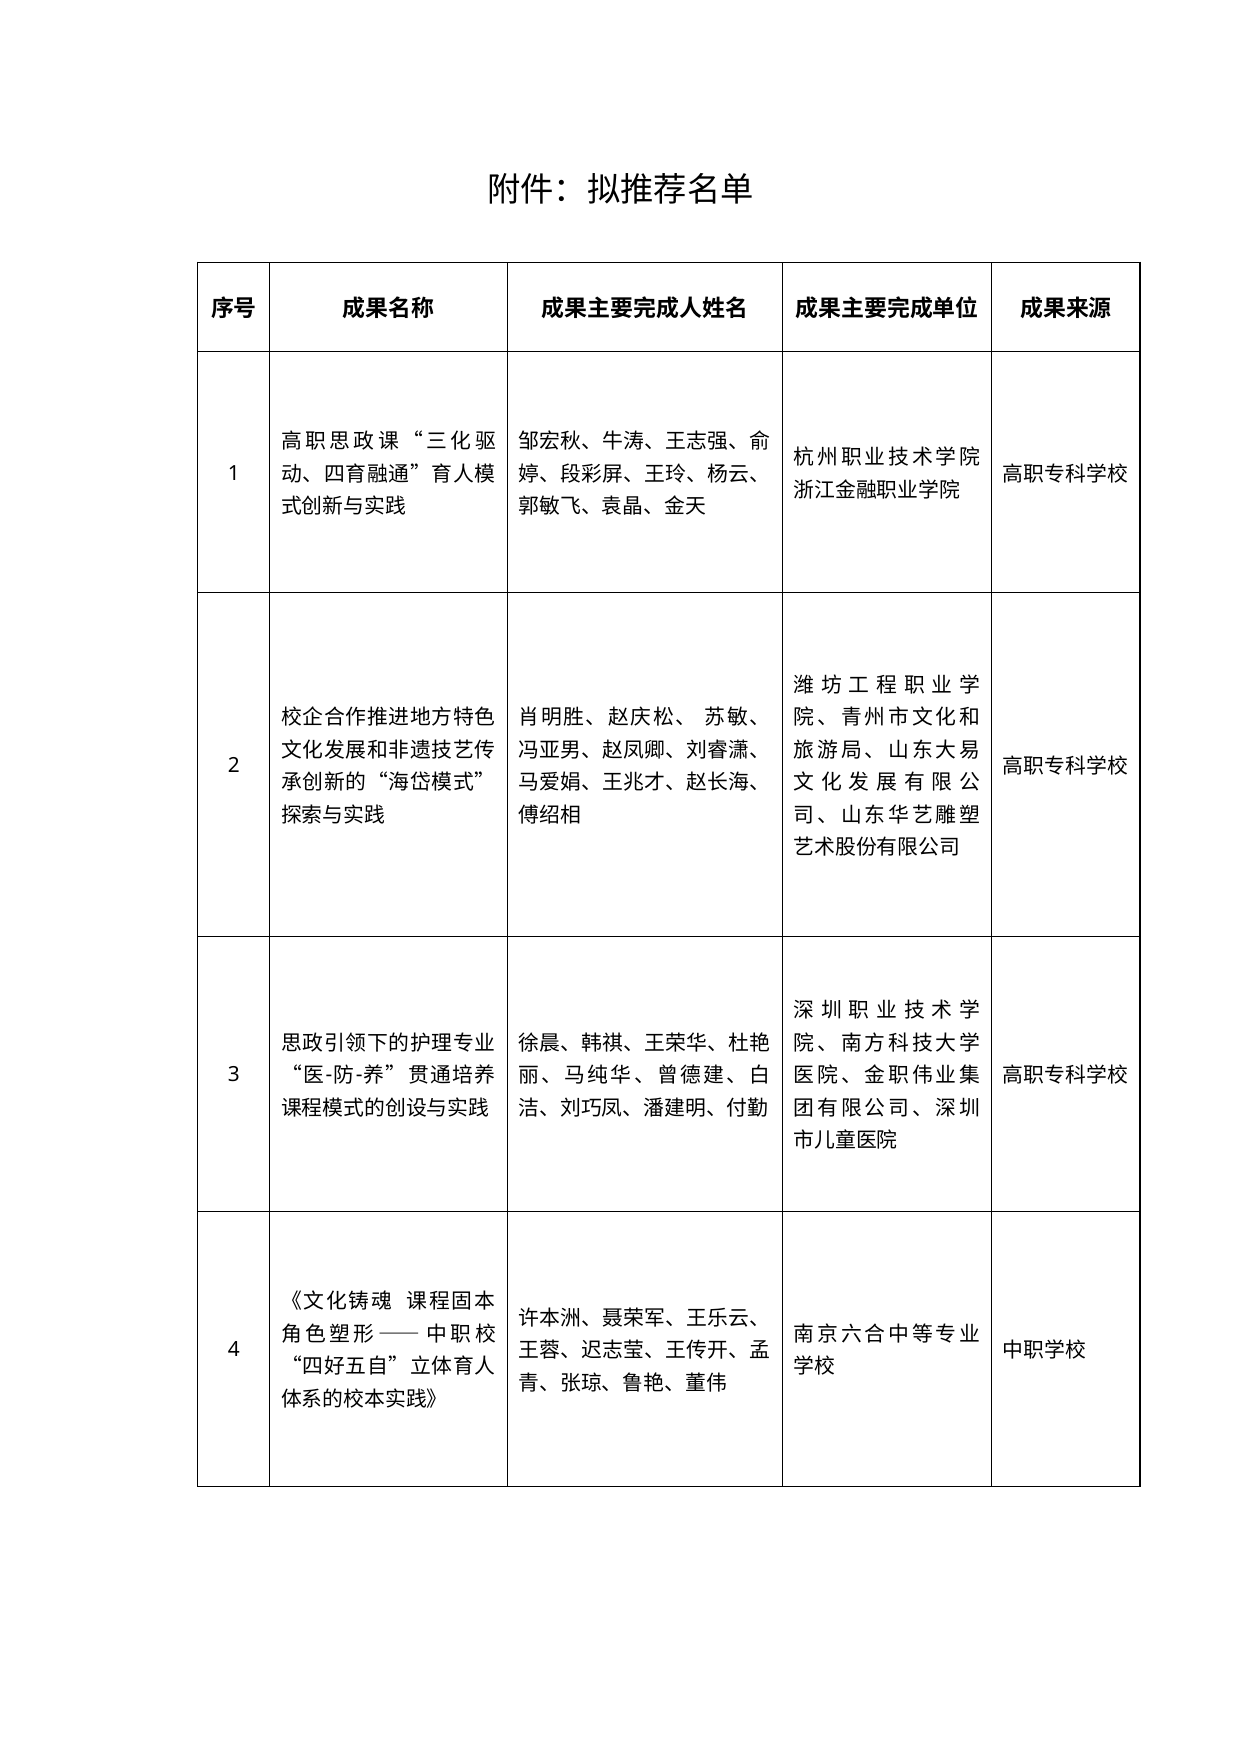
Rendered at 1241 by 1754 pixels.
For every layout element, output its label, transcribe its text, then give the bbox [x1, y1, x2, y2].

table_header 成果来源 [992, 263, 1139, 351]
table_cell 1 [198, 352, 269, 592]
table_cell 高职专科学校 [992, 352, 1139, 592]
table_cell 中职学校 [992, 1212, 1139, 1486]
table_cell 徐晨、韩祺、王荣华、杜艳丽、马纯华、曾德建、白洁、刘巧凤、潘建明、付勤 [508, 937, 782, 1211]
table_cell 南京六合中等专业学校 [783, 1212, 991, 1486]
text 附件：拟推荐名单 [187, 162, 1053, 212]
table_cell 3 [198, 937, 269, 1211]
table_cell 肖明胜、赵庆松、 苏敏、冯亚男、赵凤卿、刘睿潇、马爱娟、王兆才、赵长海、傅绍相 [508, 593, 782, 936]
table_cell 校企合作推进地方特色文化发展和非遗技艺传承创新的“海岱模式”探索与实践 [270, 593, 507, 936]
table_cell 思政引领下的护理专业“医-防-养”贯通培养课程模式的创设与实践 [270, 937, 507, 1211]
table_cell 许本洲、聂荣军、王乐云、王蓉、迟志莹、王传开、孟青、张琼、鲁艳、董伟 [508, 1212, 782, 1486]
table_cell 潍坊工程职业学院、青州市文化和旅游局、山东大易文化发展有限公司、山东华艺雕塑艺术股份有限公司 [783, 593, 991, 936]
table_cell 高职专科学校 [992, 937, 1139, 1211]
table_header 成果主要完成单位 [783, 263, 991, 351]
table_cell 高职专科学校 [992, 593, 1139, 936]
table_cell 深圳职业技术学院、南方科技大学医院、金职伟业集团有限公司、深圳市儿童医院 [783, 937, 991, 1211]
table_cell 4 [198, 1212, 269, 1486]
table_cell 2 [198, 593, 269, 936]
table_cell 高职思政课“三化驱动、四育融通”育人模式创新与实践 [270, 352, 507, 592]
table_cell 《文化铸魂 课程固本 角色塑形——中职校“四好五自”立体育人体系的校本实践》 [270, 1212, 507, 1486]
table_header 成果名称 [270, 263, 507, 351]
table_cell 杭州职业技术学院 浙江金融职业学院 [783, 352, 991, 592]
table_header 成果主要完成人姓名 [508, 263, 782, 351]
table_cell 邹宏秋、牛涛、王志强、俞婷、段彩屏、王玲、杨云、郭敏飞、袁晶、金天 [508, 352, 782, 592]
table_header 序号 [198, 263, 269, 351]
